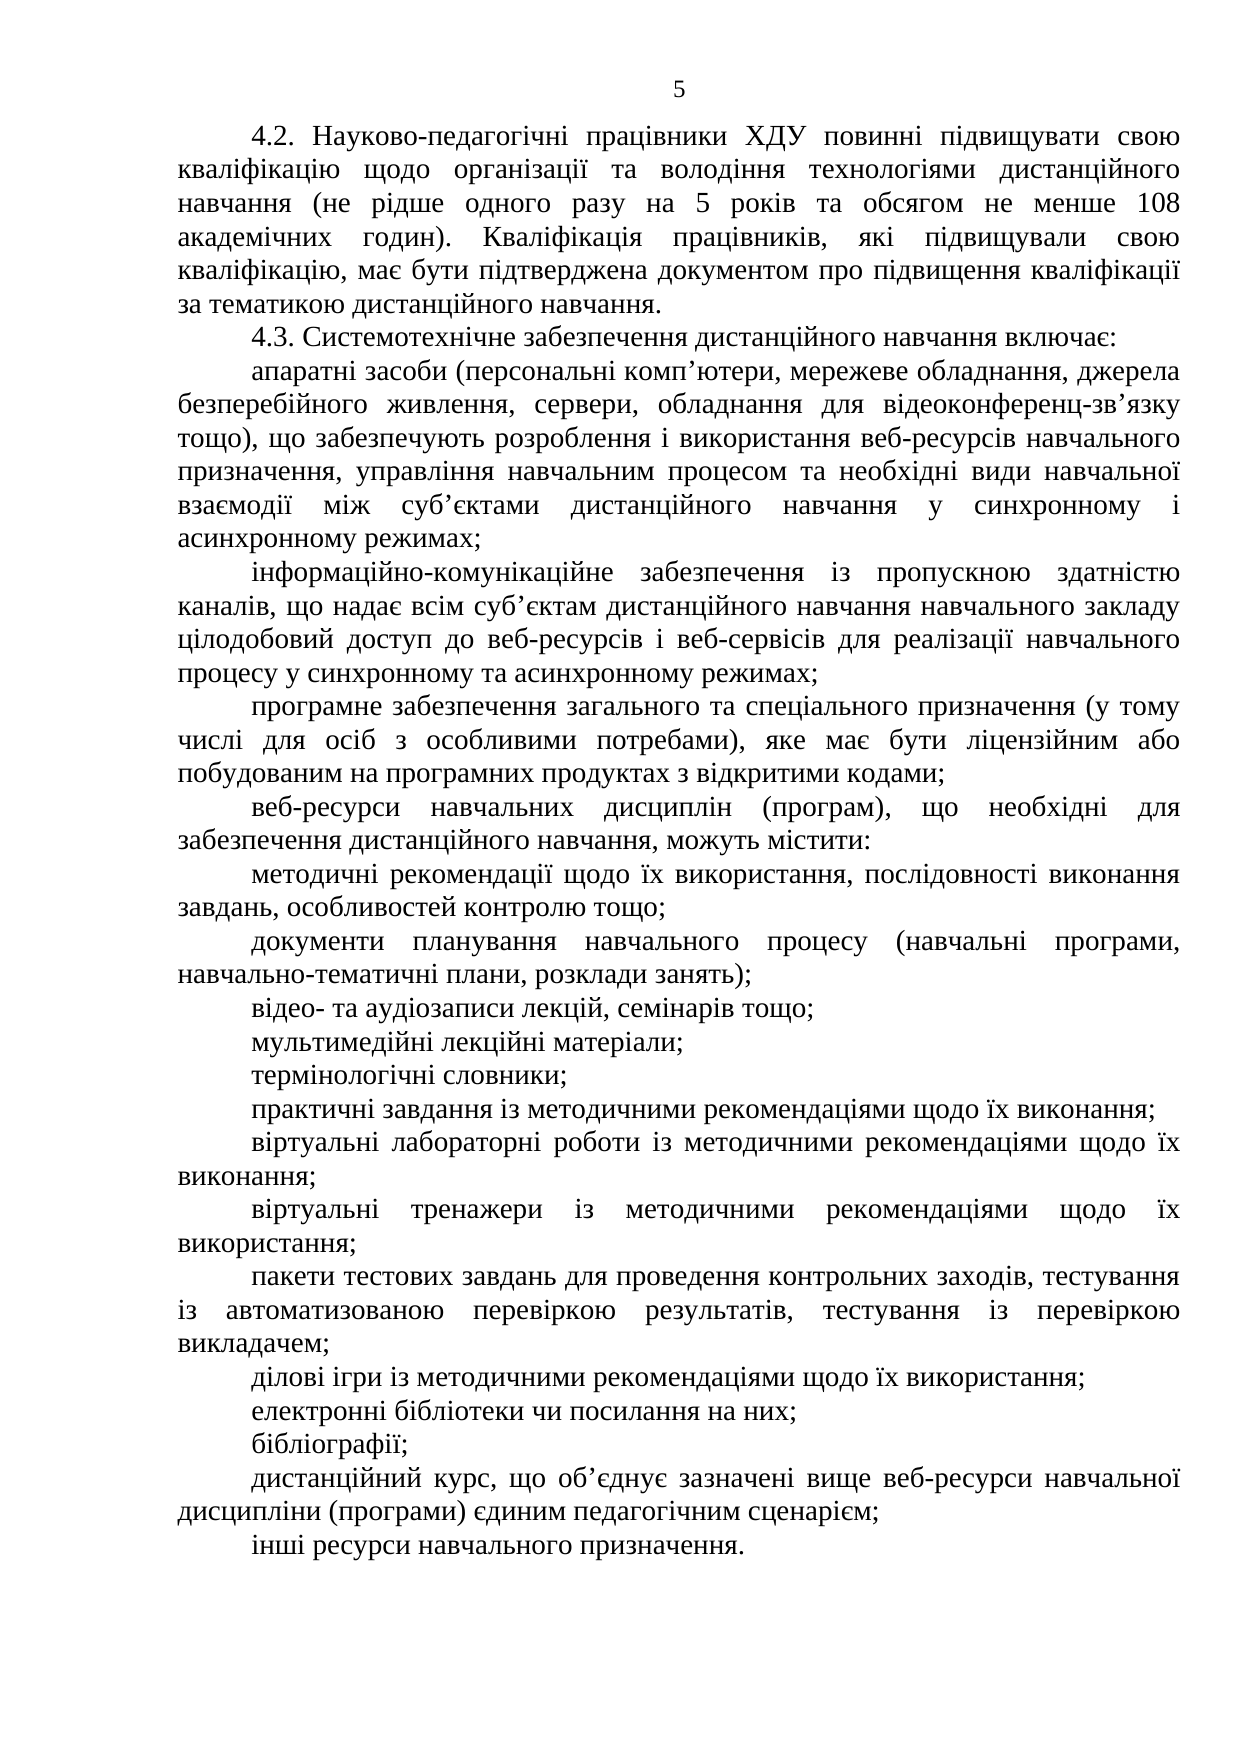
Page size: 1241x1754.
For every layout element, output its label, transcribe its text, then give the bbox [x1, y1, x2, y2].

text відео- та аудіозаписи лекцій, семінарів тощо; [177, 990, 1181, 1024]
text інформаційно-комунікаційне забезпечення із пропускною здатністю каналів, що надає всім суб’єктам дистанційного навчання навчального закладу цілодобовий доступ до веб-ресурсів і веб-сервісів для реалізації навчального процесу у синхронному та асинхронному режимах; [177, 554, 1181, 688]
text практичні завдання із методичними рекомендаціями щодо їх виконання; [177, 1091, 1181, 1124]
text електронні бібліотеки чи посилання на них; [177, 1393, 1181, 1426]
text 4.3. Системотехнічне забезпечення дистанційного навчання включає: [177, 319, 1181, 353]
text ділові ігри із методичними рекомендаціями щодо їх використання; [177, 1359, 1181, 1393]
text програмне забезпечення загального та спеціального призначення (у тому числі для осіб з особливими потребами), яке має бути ліцензійним або побудованим на програмних продуктах з відкритими кодами; [177, 688, 1181, 789]
text бібліографії; [177, 1426, 1181, 1460]
text пакети тестових завдань для проведення контрольних заходів, тестування із автоматизованою перевіркою результатів, тестування із перевіркою викладачем; [177, 1258, 1181, 1359]
text апаратні засоби (персональні комп’ютери, мережеве обладнання, джерела безперебійного живлення, сервери, обладнання для відеоконференц-зв’язку тощо), що забезпечують розроблення і використання веб-ресурсів навчального призначення, управління навчальним процесом та необхідні види навчальної взаємодії між суб’єктами дистанційного навчання у синхронному і асинхронному режимах; [177, 353, 1181, 554]
text віртуальні тренажери із методичними рекомендаціями щодо їх використання; [177, 1191, 1181, 1258]
text дистанційний курс, що об’єднує зазначені вище веб-ресурси навчальної дисципліни (програми) єдиним педагогічним сценарієм; [177, 1460, 1181, 1527]
text 4.2. Науково-педагогічні працівники ХДУ повинні підвищувати свою кваліфікацію щодо організації та володіння технологіями дистанційного навчання (не рідше одного разу на 5 років та обсягом не менше 108 академічних годин). Кваліфікація працівників, які підвищували свою кваліфікацію, має бути підтверджена документом про підвищення кваліфікації за тематикою дистанційного навчання. [177, 118, 1181, 319]
text методичні рекомендації щодо їх використання, послідовності виконання завдань, особливостей контролю тощо; [177, 856, 1181, 923]
text інші ресурси навчального призначення. [177, 1527, 1181, 1560]
text віртуальні лабораторні роботи із методичними рекомендаціями щодо їх виконання; [177, 1124, 1181, 1191]
text документи планування навчального процесу (навчальні програми, навчально-тематичні плани, розклади занять); [177, 923, 1181, 990]
text мультимедійні лекційні матеріали; [177, 1024, 1181, 1057]
text веб-ресурси навчальних дисциплін (програм), що необхідні для забезпечення дистанційного навчання, можуть містити: [177, 789, 1181, 856]
text термінологічні словники; [177, 1057, 1181, 1091]
